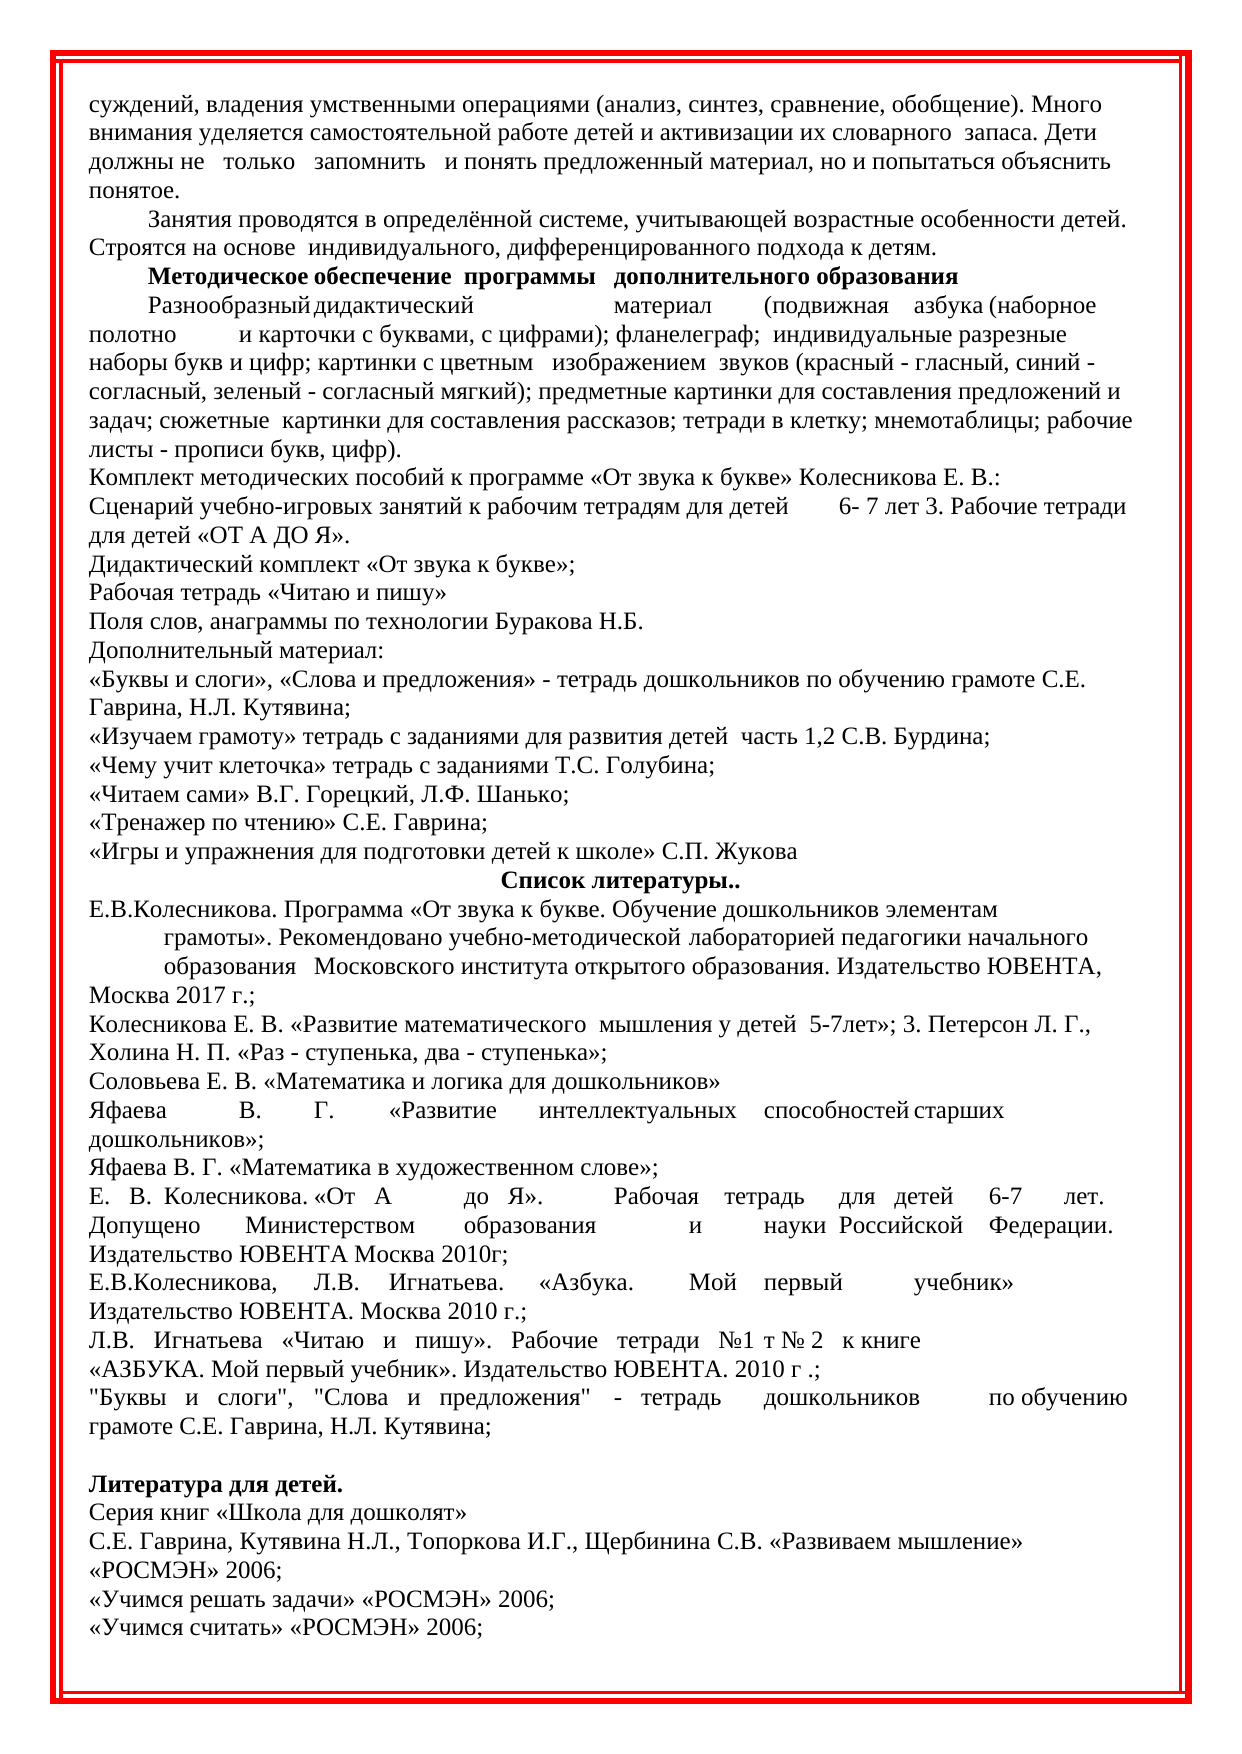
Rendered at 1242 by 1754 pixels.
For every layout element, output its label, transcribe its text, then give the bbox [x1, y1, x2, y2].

text Дополнительный материал: [89, 635, 1152, 664]
text «Буквы и слоги», «Слова и предложения» - тетрадь дошкольников по обучению грамоте С.Е. Гаврина, Н.Л. Кутявина; [89, 664, 1152, 721]
text «АЗБУКА. Мой первый учебник». Издательство ЮВЕНТА. 2010 г .; [89, 1354, 1152, 1382]
text "Буквы и слоги", "Слова и предложения" - тетрадь дошкольников по обучению грамоте С.Е. Гаврина, Н.Л. Кутявина; [89, 1382, 1152, 1440]
text Дидактический комплект «От звука к букве»; [89, 549, 1152, 577]
text Е. В. Колесникова. «От А до Я». Рабочая тетрадь для детей 6-7 лет. Допущено Министерством образования и науки Российской Федерации. [89, 1181, 1152, 1239]
text «Читаем сами» В.Г. Горецкий, Л.Ф. Шанько; [89, 779, 1152, 807]
text Е.В.Колесникова, Л.В. Игнатьева. «Азбука. Мой первый учебник» Издательство ЮВЕНТА. Москва 2010 г.; [89, 1267, 1152, 1325]
text «Чему учит клеточка» тетрадь с заданиями Т.С. Голубина; [89, 750, 1152, 779]
text Список литературы.. [89, 865, 1152, 894]
text Яфаева В. Г. «Математика в художественном слове»; [89, 1152, 1152, 1181]
text Разнообразный дидактический материал (подвижная азбука (наборное полотно и карточки с буквами, с цифрами); фланелеграф; индивидуальные разрезные наборы букв и цифр; картинки с цветным изображением звуков (красный - гласный, синий - согласный, зеленый - согласный мягкий); предметные картинки для составления предложений и задач; сюжетные картинки для составления рассказов; тетради в клетку; мнемотаблицы; рабочие листы - прописи букв, цифр). [89, 290, 1152, 462]
text Занятия проводятся в определённой системе, учитывающей возрастные особенности детей. Строятся на основе индивидуального, дифференцированного подхода к детям. [89, 204, 1152, 261]
text С.Е. Гаврина, Кутявина Н.Л., Топоркова И.Г., Щербинина С.В. «Развиваем мышление» «РОСМЭН» 2006; [89, 1526, 1152, 1584]
text «Игры и упражнения для подготовки детей к школе» С.П. Жукова [89, 836, 1152, 865]
text Сценарий учебно-игровых занятий к рабочим тетрадям для детей 6- 7 лет 3. Рабочие тетради для детей «ОТ А ДО Я». [89, 491, 1152, 549]
text Комплект методических пособий к программе «От звука к букве» Колесникова Е. В.: [89, 462, 1152, 491]
text Издательство ЮВЕНТА Москва 2010г; [89, 1239, 1152, 1267]
text Поля слов, анаграммы по технологии Буракова Н.Б. [89, 606, 1152, 635]
text Соловьева Е. В. «Математика и логика для дошкольников» [89, 1066, 1152, 1095]
text «Учимся решать задачи» «РОСМЭН» 2006; [89, 1584, 1152, 1612]
text «Учимся считать» «РОСМЭН» 2006; [89, 1612, 1152, 1641]
text «Тренажер по чтению» С.Е. Гаврина; [89, 807, 1152, 836]
text Колесникова Е. В. «Развитие математического мышления у детей 5-7лет»; 3. Петерсон Л. Г., Холина Н. П. «Раз - ступенька, два - ступенька»; [89, 1009, 1152, 1066]
text Яфаева В. Г. «Развитие интеллектуальных способностей старших дошкольников»; [89, 1095, 1152, 1152]
text «Изучаем грамоту» тетрадь с заданиями для развития детей часть 1,2 С.В. Бурдина; [89, 721, 1152, 750]
text Л.В. Игнатьева «Читаю и пишу». Рабочие тетради №1 т № 2 к книге [89, 1325, 1152, 1354]
text Рабочая тетрадь «Читаю и пишу» [89, 577, 1152, 606]
text Методическое обеспечение программы дополнительного образования [89, 261, 1152, 290]
text Литература для детей. [89, 1469, 1152, 1497]
text Серия книг «Школа для дошколят» [89, 1497, 1152, 1526]
text Е.В.Колесникова. Программа «От звука к букве. Обучение дошкольников элементам грамоты». Рекомендовано учебно-методической лабораторией педагогики начального образования Московского института открытого образования. Издательство ЮВЕНТА, Москва 2017 г.; [89, 894, 1152, 1009]
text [89, 89, 1152, 204]
